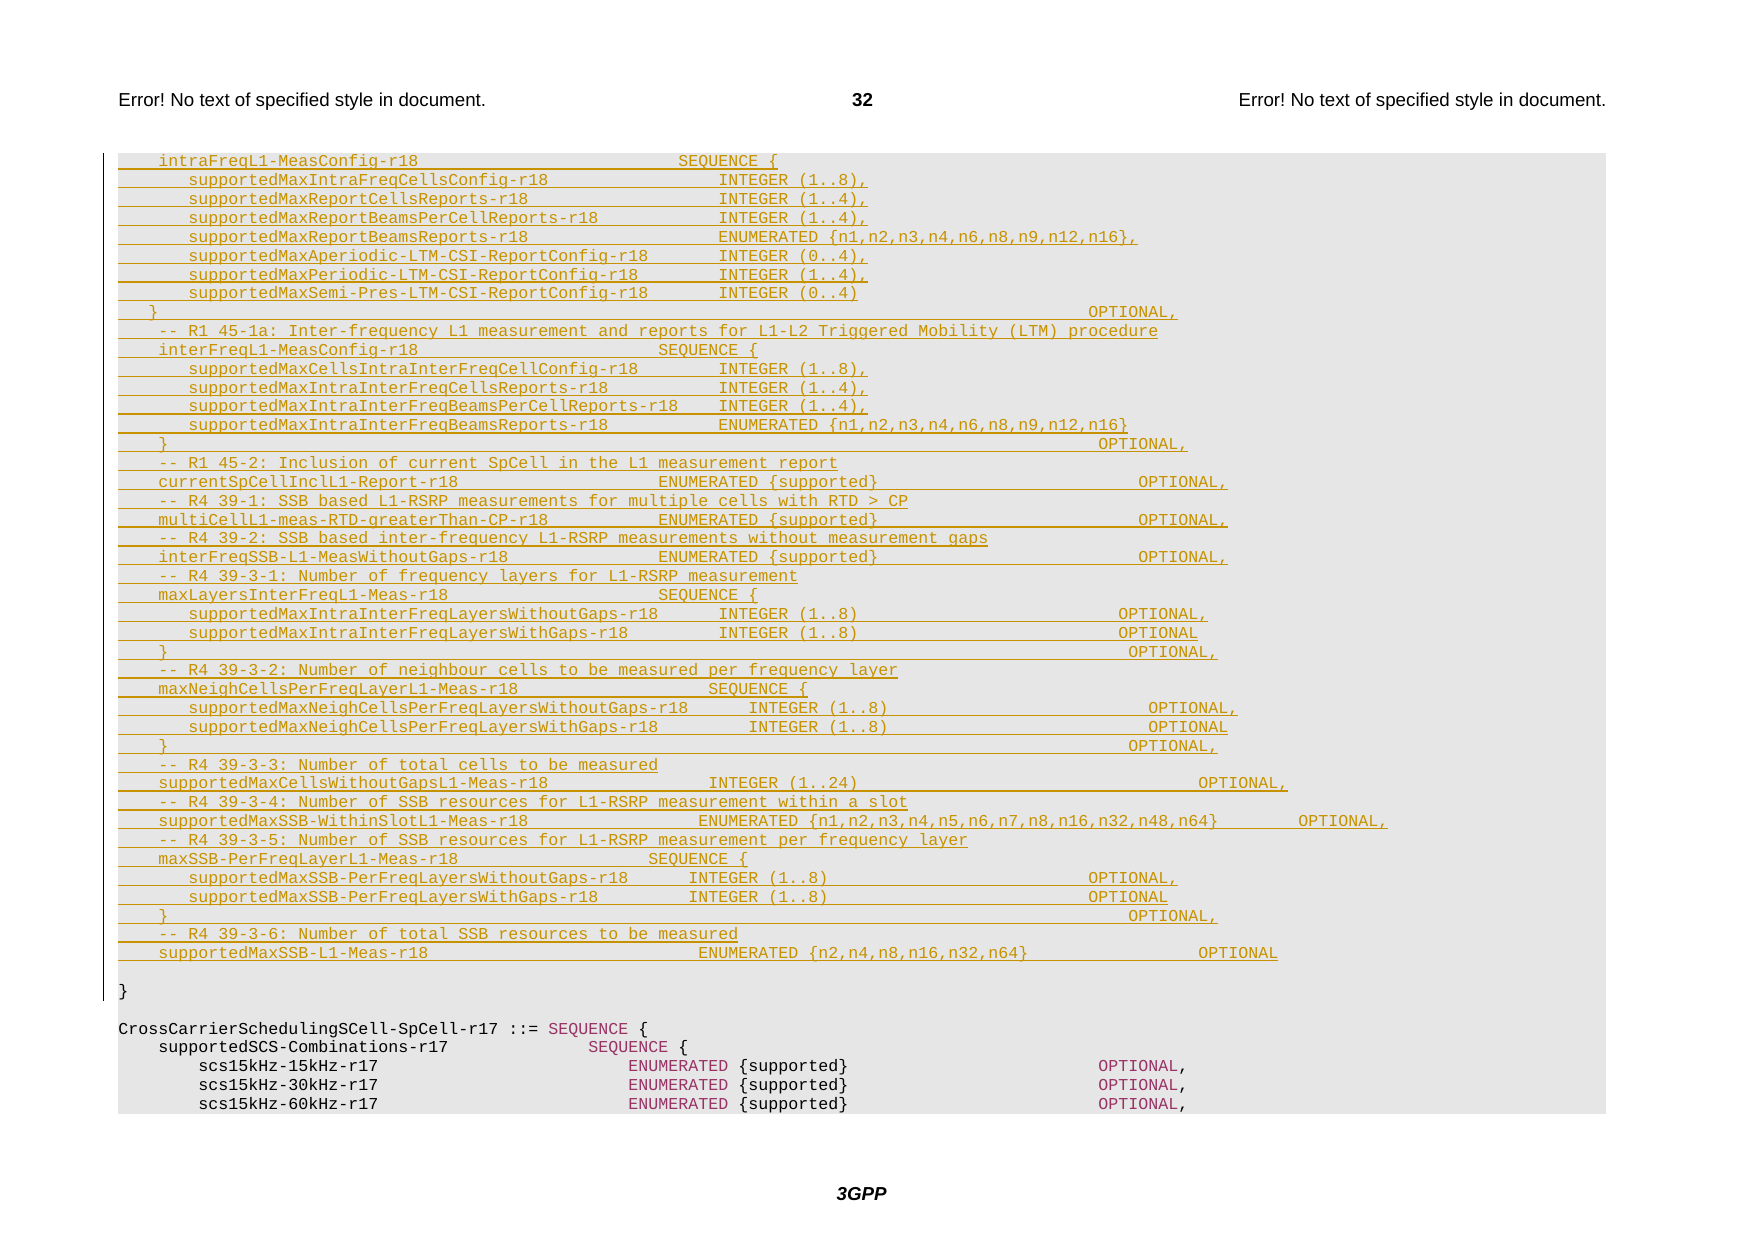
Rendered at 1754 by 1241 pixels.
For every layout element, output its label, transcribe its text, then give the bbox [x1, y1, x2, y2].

text supportedSCS-Combinations-r17 SEQUENCE { [118, 1039, 1606, 1058]
text scs15kHz-15kHz-r17 ENUMERATED {supported} OPTIONAL, [118, 1058, 1606, 1077]
text scs15kHz-60kHz-r17 ENUMERATED {supported} OPTIONAL, [118, 1096, 1606, 1114]
text scs15kHz-30kHz-r17 ENUMERATED {supported} OPTIONAL, [118, 1077, 1606, 1096]
text } [118, 982, 1606, 1001]
text CrossCarrierSchedulingSCell-SpCell-r17 ::= SEQUENCE { [118, 1020, 1606, 1039]
